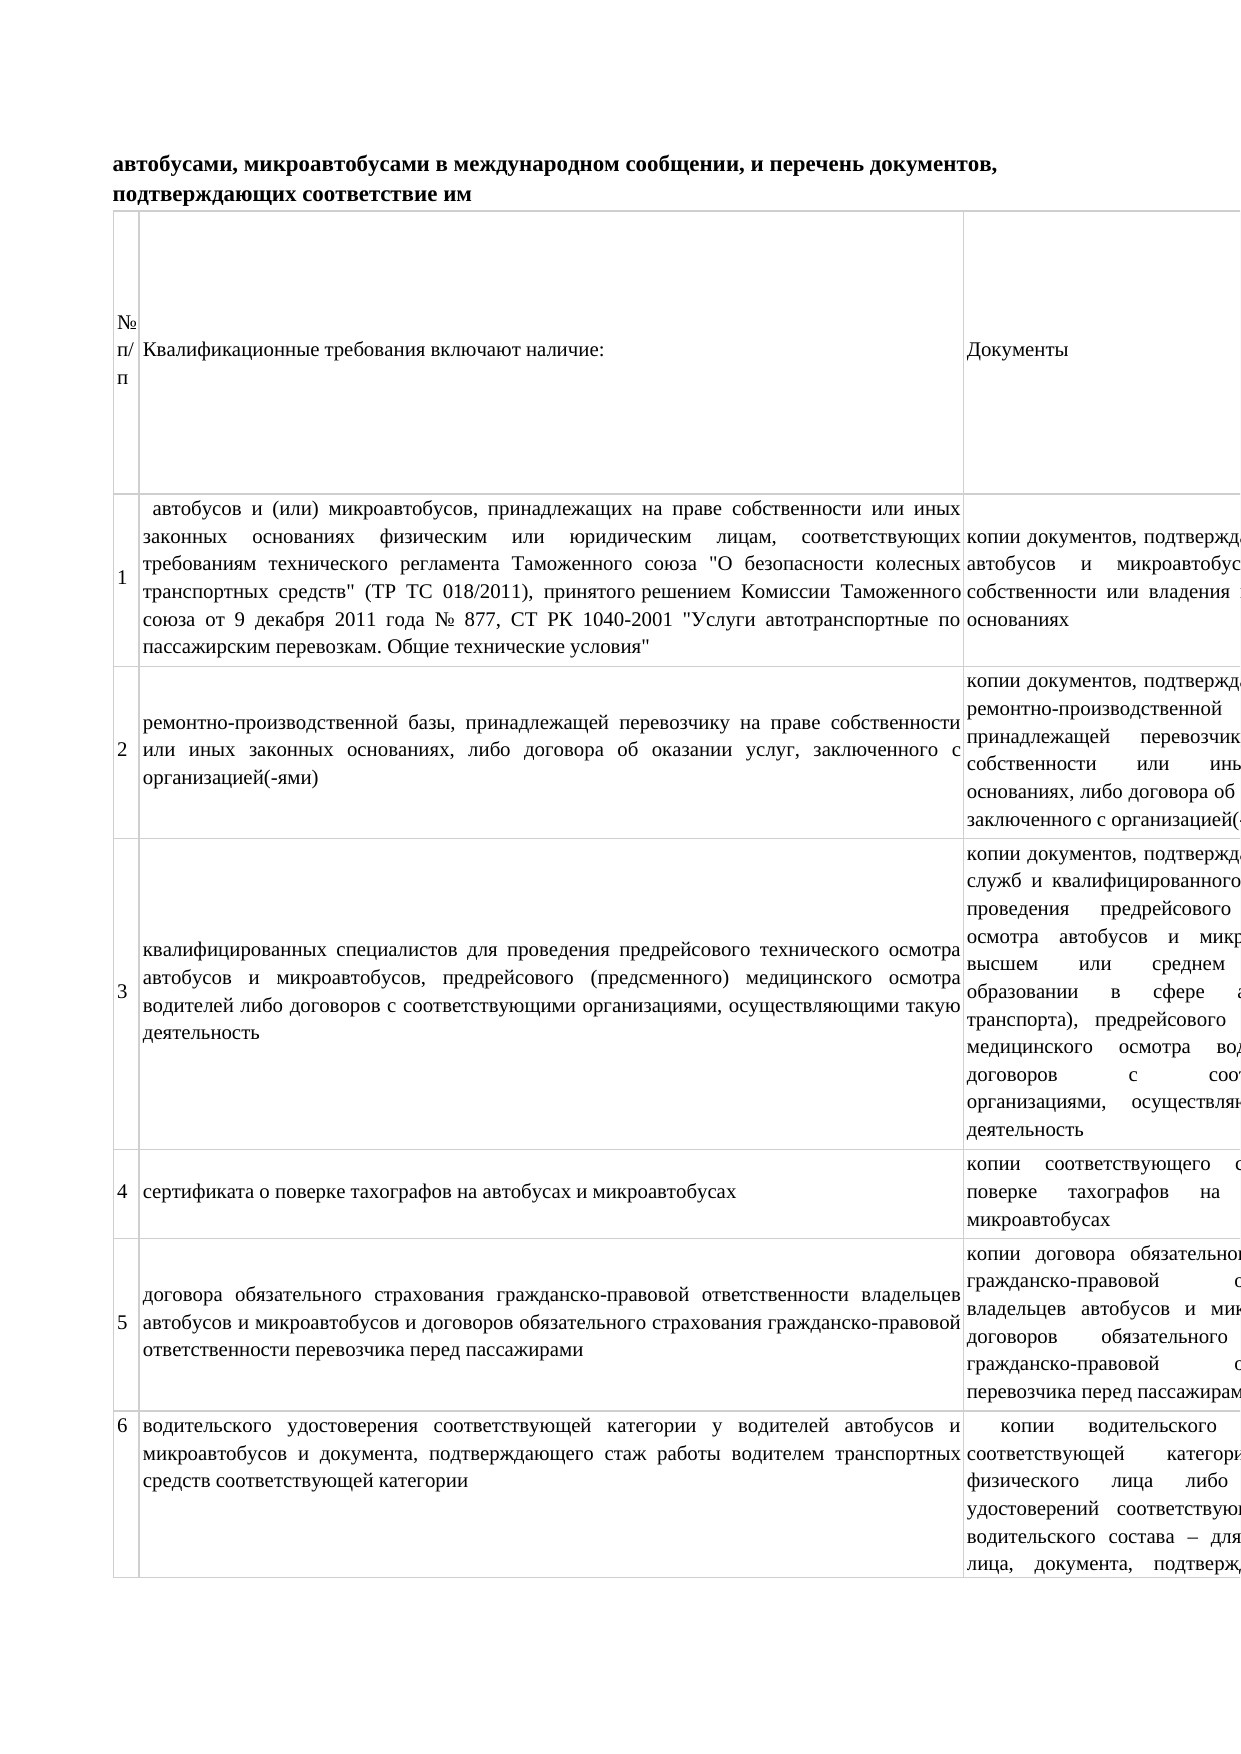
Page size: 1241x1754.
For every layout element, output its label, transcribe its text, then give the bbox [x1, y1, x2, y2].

table_cell ремонтно-производственной базы, принадлежащей перевозчику на праве собственности или иных законных основаниях, либо договора об оказании услуг, заключенного с организацией(-ями) [140, 667, 963, 838]
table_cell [140, 1412, 963, 1577]
table_cell сертификата о поверке тахографов на автобусах и микроавтобусах [140, 1150, 963, 1238]
table_cell копии документов, подтверждающих наличие служб и квалифицированного персонала для проведения предрейсового технического осмотра автобусов и микроавтобусов (о высшем или среднем специальном образовании в сфере автомобильного транспорта), предрейсового (предсменного) медицинского осмотра водителей, либо договоров с соответствующими организациями, осуществляющими такую деятельность [964, 839, 1240, 1148]
table_cell 5 [114, 1239, 138, 1410]
table_cell автобусов и (или) микроавтобусов, принадлежащих на праве собственности или иных законных основаниях физическим или юридическим лицам, соответствующих требованиям технического регламента Таможенного союза "О безопасности колесных транспортных средств" (ТР ТС 018/2011), принятого решением Комиссии Таможенного союза от 9 декабря 2011 года № 877, СТ РК 1040-2001 "Услуги автотранспортные по пассажирским перевозкам. Общие технические условия" [140, 495, 963, 666]
table_cell 2 [114, 667, 138, 838]
table_cell 3 [114, 839, 138, 1148]
table_cell договора обязательного страхования гражданско-правовой ответственности владельцев автобусов и микроавтобусов и договоров обязательного страхования гражданско-правовой ответственности перевозчика перед пассажирами [140, 1239, 963, 1410]
table_cell копии документов, подтверждающих наличие ремонтно-производственной базы, принадлежащей перевозчику на праве собственности или иных законных основаниях, либо договора об оказании услуг, заключенного с организацией(-ями) [964, 667, 1240, 838]
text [112, 150, 1128, 207]
table_cell 6 [114, 1412, 138, 1577]
table_cell 4 [114, 1150, 138, 1238]
table_header № п/п [114, 212, 138, 493]
table_cell квалифицированных специалистов для проведения предрейсового технического осмотра автобусов и микроавтобусов, предрейсового (предсменного) медицинского осмотра водителей либо договоров с соответствующими организациями, осуществляющими такую деятельность [140, 839, 963, 1148]
table_cell копии договора обязательного страхования гражданско-правовой ответственности владельцев автобусов и микроавтобусов и договоров обязательного страхования гражданско-правовой ответственности перевозчика перед пассажирами [964, 1239, 1240, 1410]
table_header Квалификационные требования включают наличие: [140, 212, 963, 493]
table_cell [964, 1412, 1240, 1577]
table_cell копии документов, подтверждающих наличие автобусов и микроавтобусов на праве собственности или владения иных законных основаниях [964, 495, 1240, 666]
table_header Документы [964, 212, 1240, 493]
table_cell 1 [114, 495, 138, 666]
table_cell копии соответствующего сертификата о поверке тахографов на автобусах и микроавтобусах [964, 1150, 1240, 1238]
